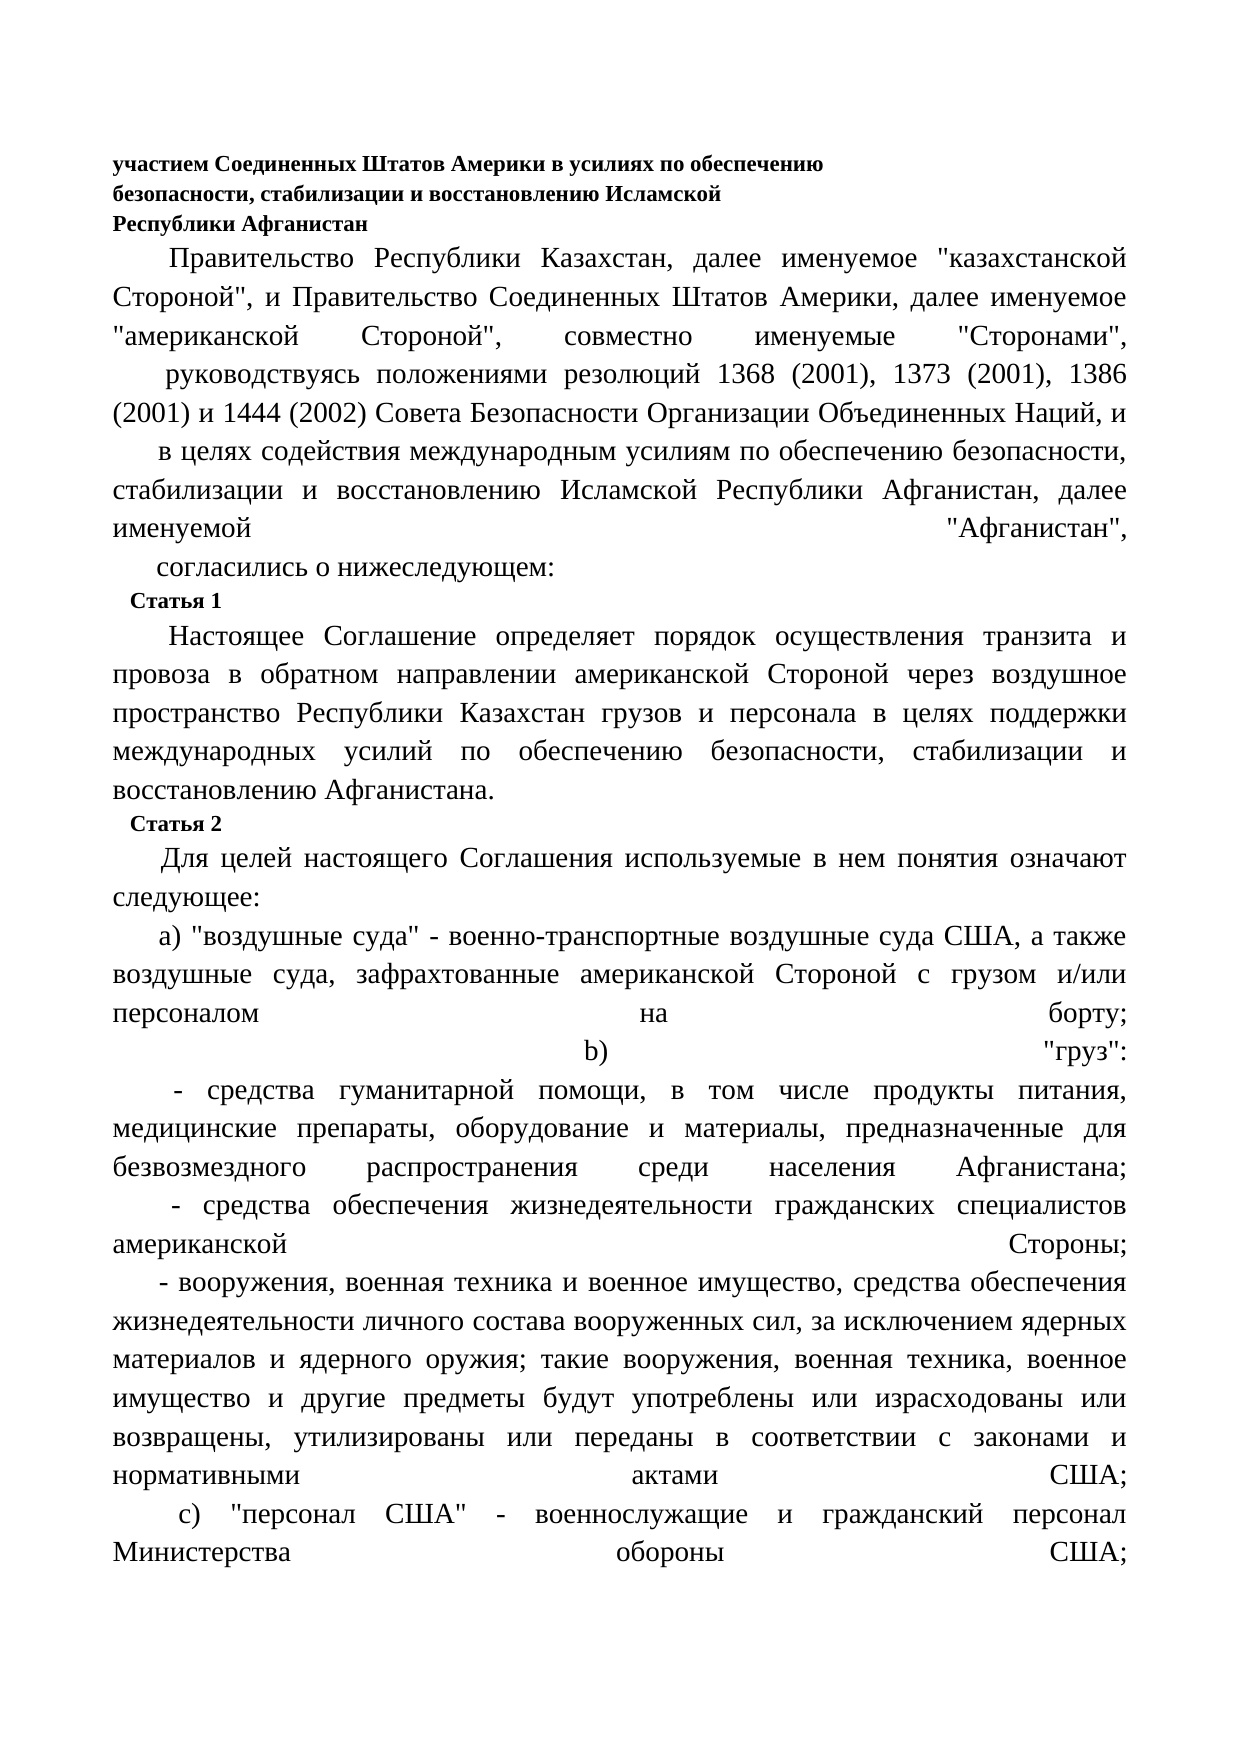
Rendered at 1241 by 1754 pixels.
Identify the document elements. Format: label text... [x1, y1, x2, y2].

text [112, 841, 1128, 1568]
text Настоящее Соглашение определяет порядок осуществления транзита и провоза в обратном направлении американской Стороной через воздушное пространство Республики Казахстан грузов и персонала в целях поддержки международных усилий по обеспечению безопасности, стабилизации и восстановлению Афганистана. [112, 618, 1128, 805]
text Статья 1 [112, 587, 1128, 614]
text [112, 150, 1128, 237]
text Статья 2 [112, 810, 1128, 837]
text Правительство Республики Казахстан, далее именуемое "казахстанской Стороной", и Правительство Соединенных Штатов Америки, далее именуемое "американской Стороной", совместно именуемые "Сторонами", руководствуясь положениями резолюций 1368 (2001), 1373 (2001), 1386 (2001) и 1444 (2002) Совета Безопасности Организации Объединенных Наций, и в целях содействия международным усилиям по обеспечению безопасности, стабилизации и восстановлению Исламской Республики Афганистан, далее именуемой "Афганистан", согласились о нижеследующем: [112, 241, 1128, 582]
